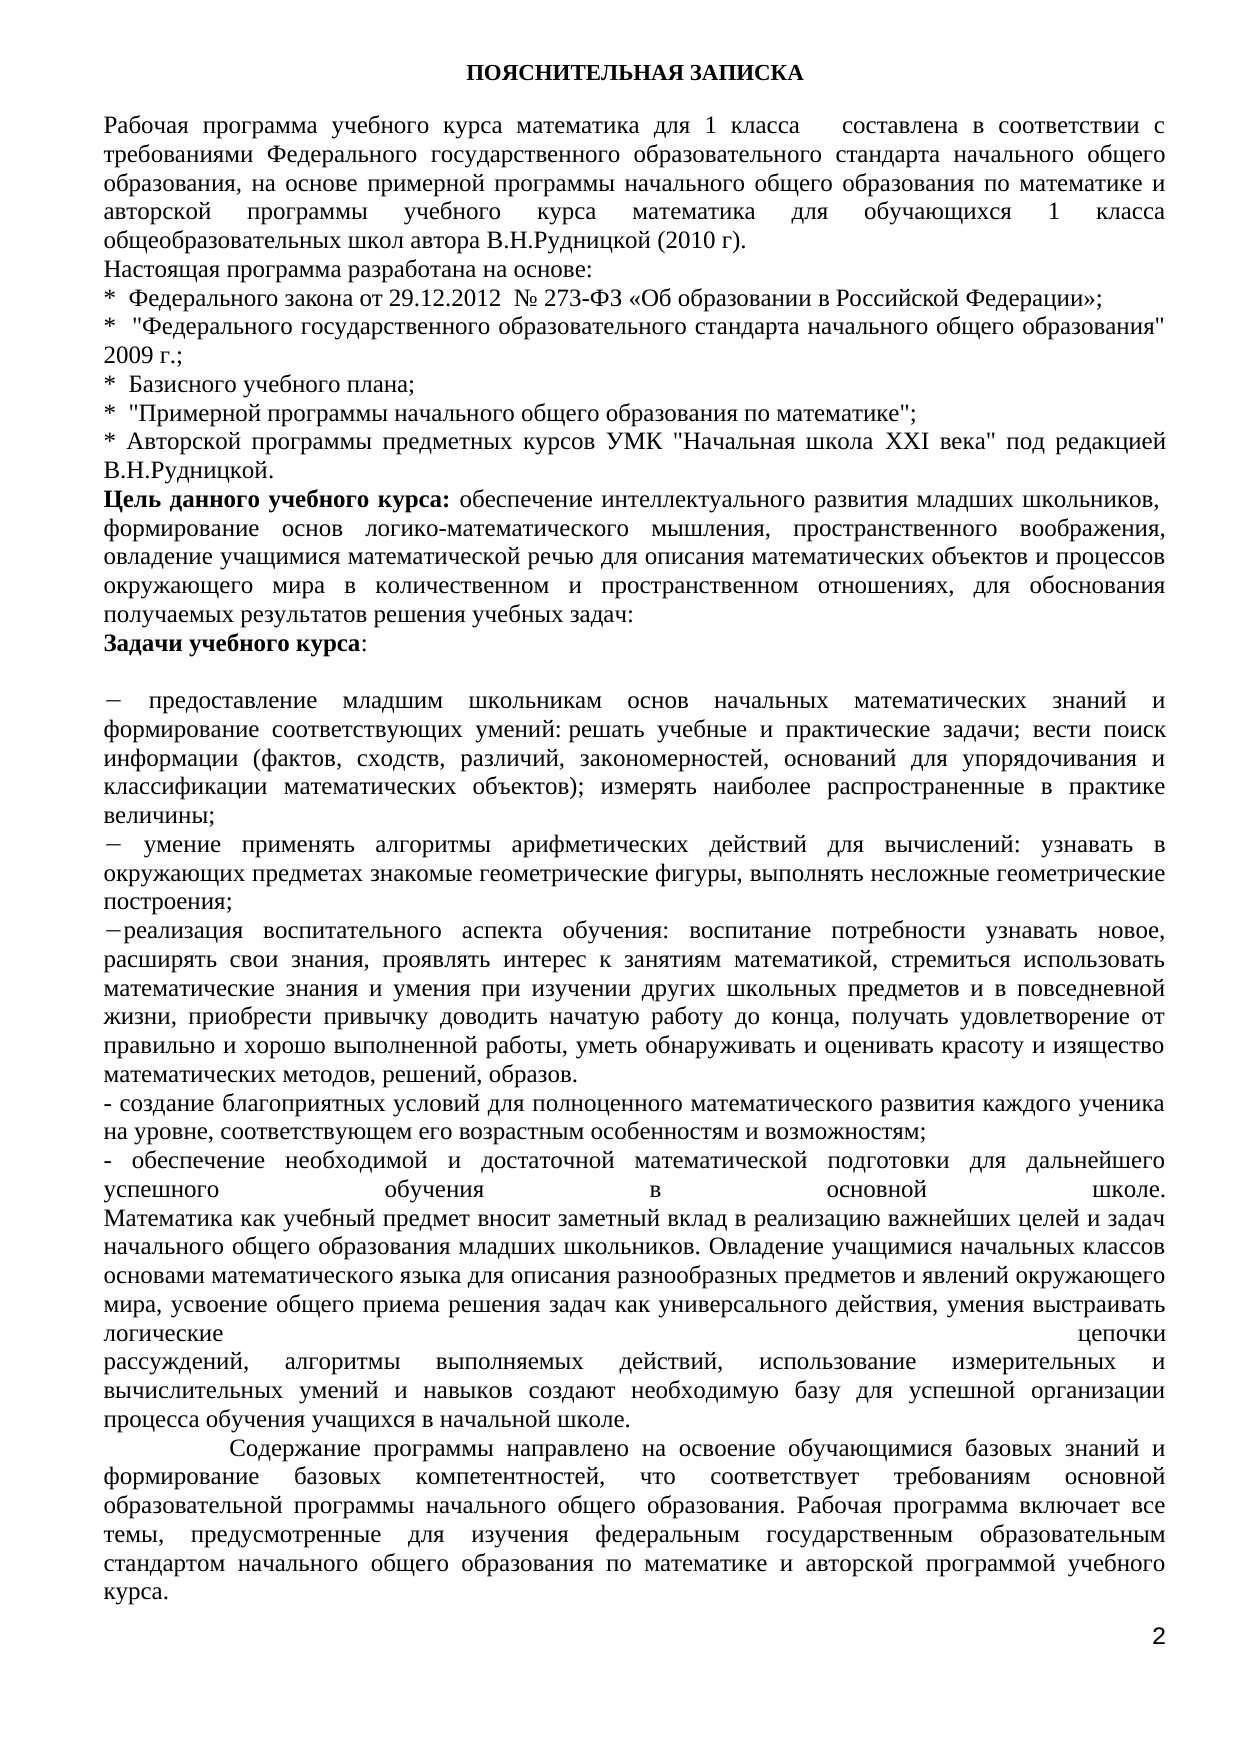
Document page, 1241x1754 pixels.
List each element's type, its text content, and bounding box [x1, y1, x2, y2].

text * Базисного учебного плана; [103, 369, 1166, 398]
text * Авторской программы предметных курсов УМК "Начальная школа XXI века" под редакцией В.Н.Рудницкой. [103, 426, 1166, 484]
text - создание благоприятных условий для полноценного математического развития каждого ученика на уровне, соответствующем его возрастным особенностям и возможностям; [103, 1088, 1166, 1145]
text * "Примерной программы начального общего образования по математике"; [103, 398, 1166, 426]
text Рабочая программа учебного курса математика для 1 класса составлена в соответствии с требованиями Федерального государственного образовательного стандарта начального общего образования, на основе примерной программы начального общего образования по математике и авторской программы учебного курса математика для обучающихся 1 класса общеобразовательных школ автора В.Н.Рудницкой (2010 г). [103, 110, 1166, 254]
text Содержание программы направлено на освоение обучающимися базовых знаний и формирование базовых компетентностей, что соответствует требованиям основной образовательной программы начального общего образования. Рабочая программа включает все темы, предусмотренные для изучения федеральным государственным образовательным стандартом начального общего образования по математике и авторской программой учебного курса. [103, 1433, 1166, 1605]
text Цель данного учебного курса: обеспечение интеллектуального развития младших школьников, формирование основ логико-математического мышления, пространственного воображения, овладение учащимися математической речью для описания математических объектов и процессов окружающего мира в количественном и пространственном отношениях, для обоснования получаемых результатов решения учебных задач: [103, 484, 1166, 628]
text Задачи учебного курса: [103, 628, 1166, 656]
text  предоставление младшим школьникам основ начальных математических знаний и формирование соответствующих умений: решать учебные и практические задачи; вести поиск информации (фактов, сходств, различий, закономерностей, оснований для упорядочивания и классификации математических объектов); измерять наиболее распространенные в практике величины;  умение применять алгоритмы арифметических действий для вычислений: узнавать в окружающих предметах знакомые геометрические фигуры, выполнять несложные геометрические построения; реализация воспитательного аспекта обучения: воспитание потребности узнавать новое, расширять свои знания, проявлять интерес к занятиям математикой, стремиться использовать математические знания и умения при изучении других школьных предметов и в повседневной жизни, приобрести привычку доводить начатую работу до конца, получать удовлетворение от правильно и хорошо выполненной работы, уметь обнаруживать и оценивать красоту и изящество математических методов, решений, образов. [103, 656, 1166, 1088]
text * "Федерального государственного образовательного стандарта начального общего образования" 2009 г.; [103, 311, 1166, 369]
text Пояснительная записка [103, 59, 1166, 85]
text Настоящая программа разработана на основе: [103, 254, 1166, 283]
text - обеспечение необходимой и достаточной математической подготовки для дальнейшего успешного обучения в основной школе. Математика как учебный предмет вносит заметный вклад в реализацию важнейших целей и задач начального общего образования младших школьников. Овладение учащимися начальных классов основами математического языка для описания разнообразных предметов и явлений окружающего мира, усвоение общего приема решения задач как универсального действия, умения выстраивать логические цепочки рассуждений, алгоритмы выполняемых действий, использование измерительных и вычислительных умений и навыков создают необходимую базу для успешной организации процесса обучения учащихся в начальной школе. [103, 1145, 1166, 1433]
text * Федерального закона от 29.12.2012 № 273-ФЗ «Об образовании в Российской Федерации»; [103, 283, 1166, 311]
